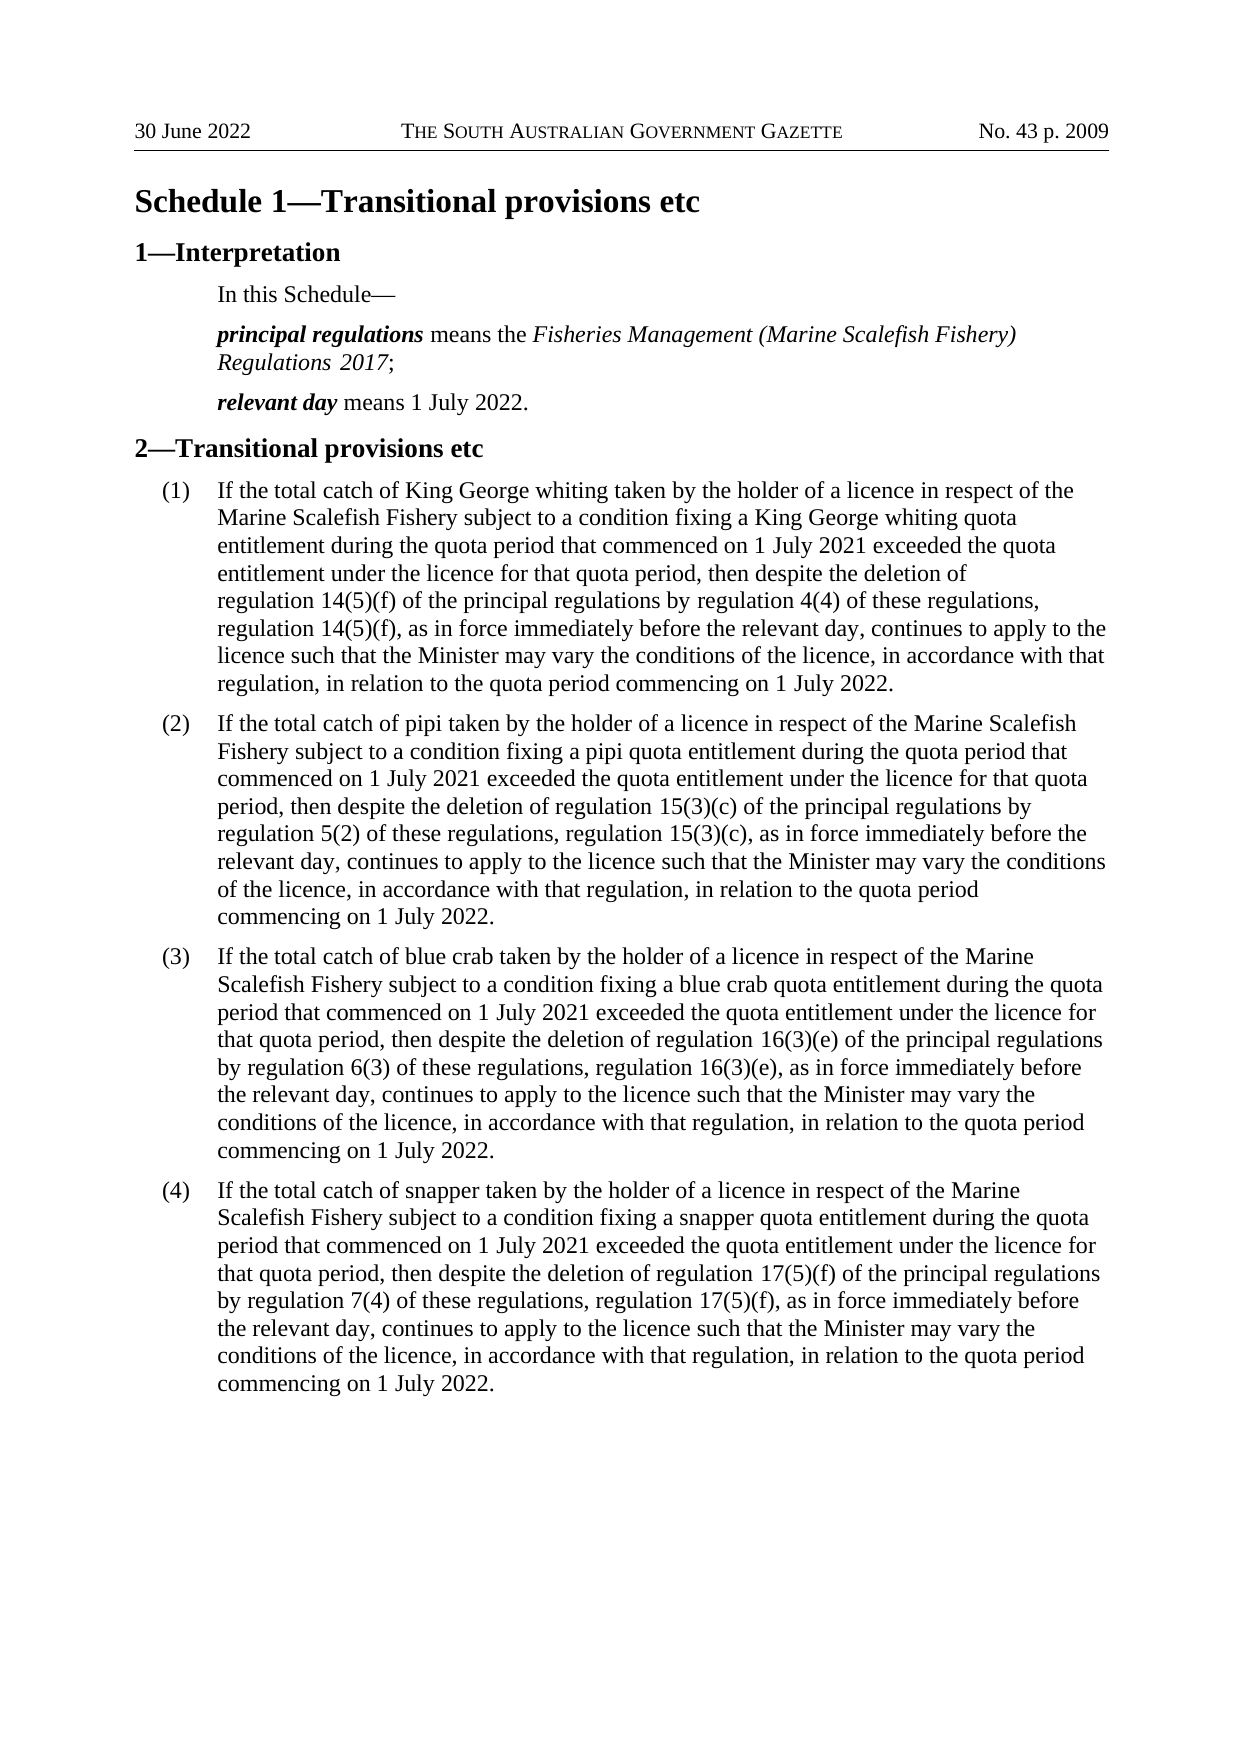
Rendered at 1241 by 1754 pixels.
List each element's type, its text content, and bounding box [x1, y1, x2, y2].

text relevant day means 1 July 2022. [217, 388, 1109, 415]
text 1—Interpretation [134, 236, 1109, 267]
text Schedule 1—Transitional provisions etc [134, 181, 1109, 220]
text 2—Transitional provisions etc [134, 432, 1109, 463]
text principal regulations means the Fisheries Management (Marine Scalefish Fishery) Regulations 2017; [217, 320, 1109, 375]
text (2) If the total catch of pipi taken by the holder of a licence in respect of the Marine Scalefish Fishery subject to a condition fixing a pipi quota entitlement during the quota period that commenced on 1 July 2021 exceeded the quota entitlement under the licence for that quota period, then despite the deletion of regulation 15(3)(c) of the principal regulations by regulation 5(2) of these regulations, regulation 15(3)(c), as in force immediately before the relevant day, continues to apply to the licence such that the Minister may vary the conditions of the licence, in accordance with that regulation, in relation to the quota period commencing on 1 July 2022. [134, 709, 1109, 930]
text (1) If the total catch of King George whiting taken by the holder of a licence in respect of the Marine Scalefish Fishery subject to a condition fixing a King George whiting quota entitlement during the quota period that commenced on 1 July 2021 exceeded the quota entitlement under the licence for that quota period, then despite the deletion of regulation 14(5)(f) of the principal regulations by regulation 4(4) of these regulations, regulation 14(5)(f), as in force immediately before the relevant day, continues to apply to the licence such that the Minister may vary the conditions of the licence, in accordance with that regulation, in relation to the quota period commencing on 1 July 2022. [134, 476, 1109, 697]
text (3) If the total catch of blue crab taken by the holder of a licence in respect of the Marine Scalefish Fishery subject to a condition fixing a blue crab quota entitlement during the quota period that commenced on 1 July 2021 exceeded the quota entitlement under the licence for that quota period, then despite the deletion of regulation 16(3)(e) of the principal regulations by regulation 6(3) of these regulations, regulation 16(3)(e), as in force immediately before the relevant day, continues to apply to the licence such that the Minister may vary the conditions of the licence, in accordance with that regulation, in relation to the quota period commencing on 1 July 2022. [134, 942, 1109, 1163]
text In this Schedule— [217, 280, 1109, 308]
text (4) If the total catch of snapper taken by the holder of a licence in respect of the Marine Scalefish Fishery subject to a condition fixing a snapper quota entitlement during the quota period that commenced on 1 July 2021 exceeded the quota entitlement under the licence for that quota period, then despite the deletion of regulation 17(5)(f) of the principal regulations by regulation 7(4) of these regulations, regulation 17(5)(f), as in force immediately before the relevant day, continues to apply to the licence such that the Minister may vary the conditions of the licence, in accordance with that regulation, in relation to the quota period commencing on 1 July 2022. [134, 1176, 1109, 1397]
